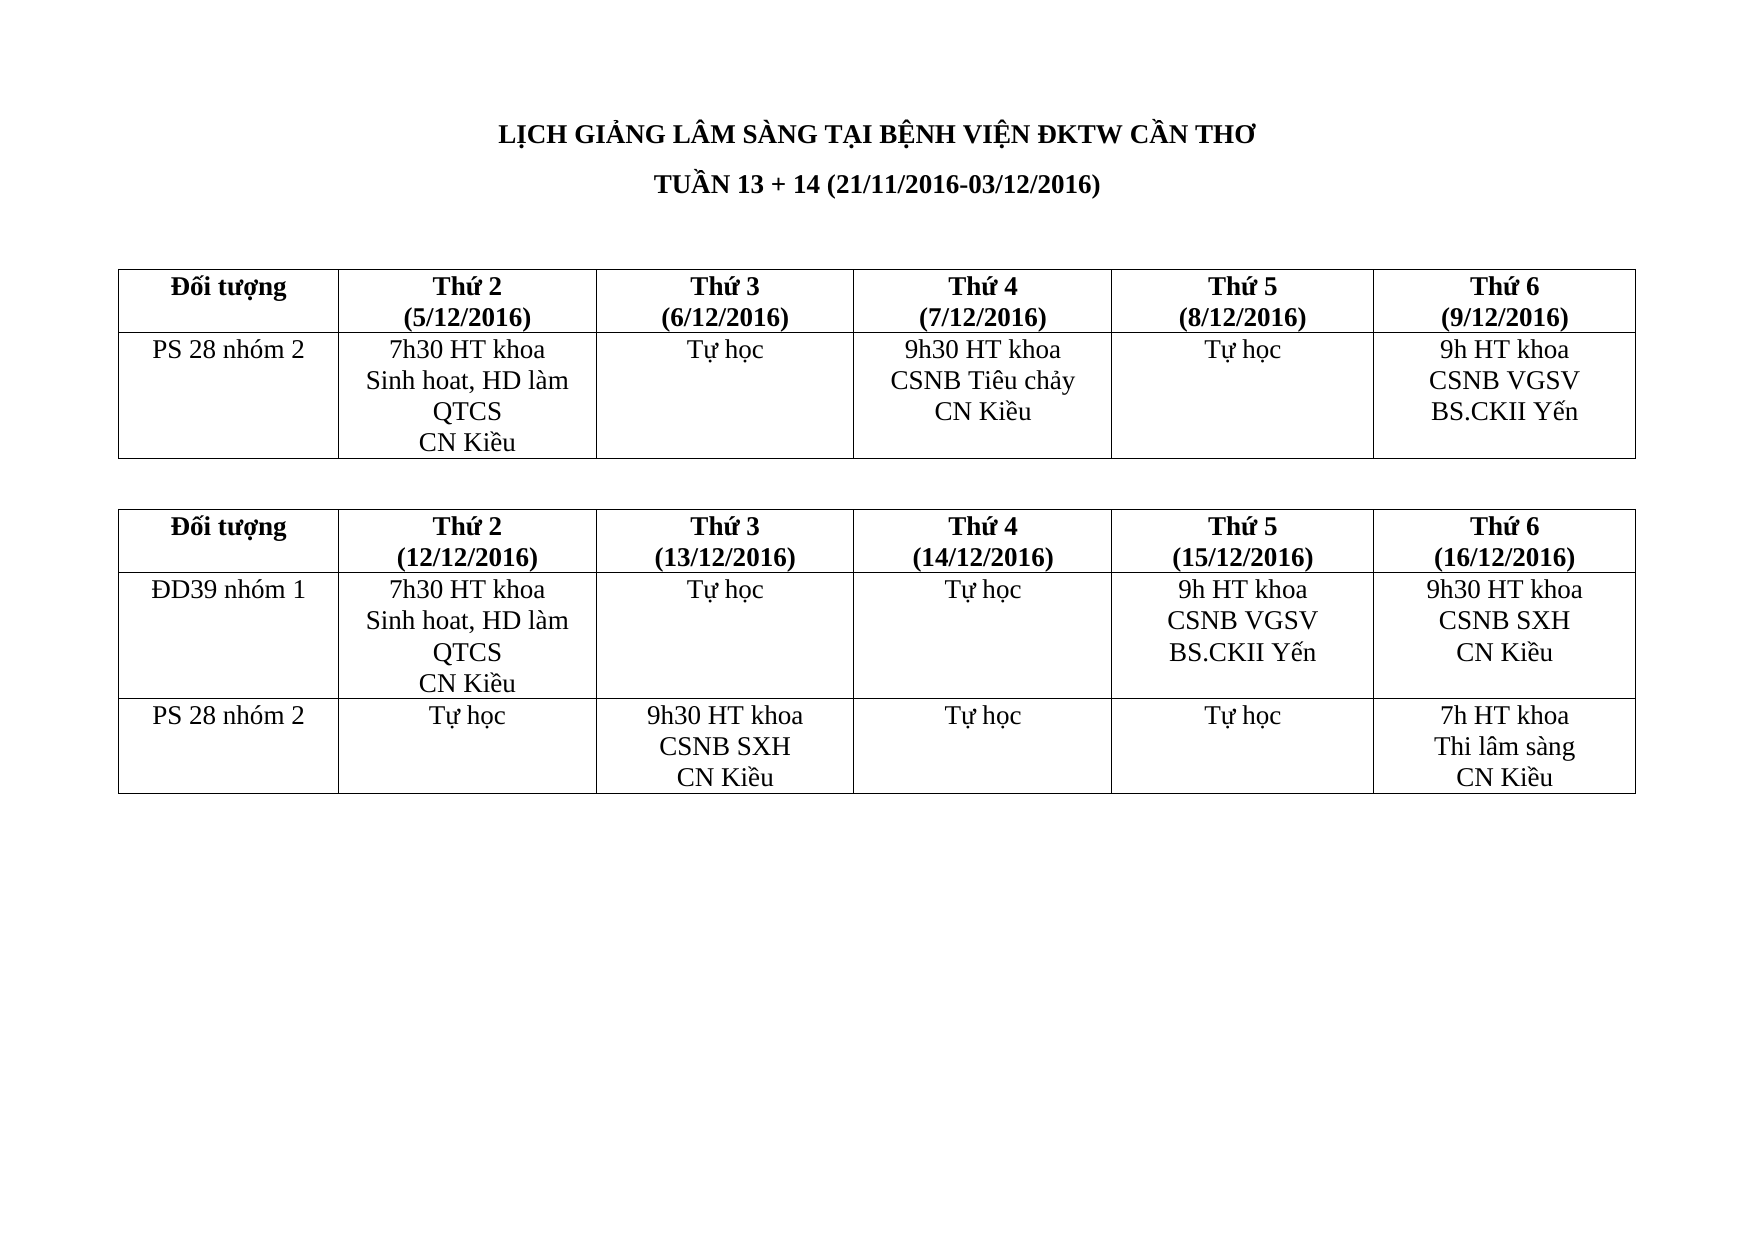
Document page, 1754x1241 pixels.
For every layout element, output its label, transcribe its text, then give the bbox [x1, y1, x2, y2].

table_header Thứ 6 (16/12/2016) [1374, 510, 1635, 572]
table_cell PS 28 nhóm 2 [119, 699, 338, 792]
table_header Thứ 5 (8/12/2016) [1112, 270, 1373, 332]
table_cell ĐD39 nhóm 1 [119, 573, 338, 698]
table_cell 9h HT khoa CSNB VGSV BS.CKII Yến [1112, 573, 1373, 698]
table_header Thứ 4 (7/12/2016) [854, 270, 1111, 332]
table_cell 9h30 HT khoa CSNB Tiêu chảy CN Kiều [854, 333, 1111, 458]
table_cell Tự học [597, 333, 853, 458]
table_header Đối tượng [119, 510, 338, 572]
table_cell Tự học [854, 699, 1111, 792]
table_cell Tự học [597, 573, 853, 698]
table_cell 7h HT khoa Thi lâm sàng CN Kiều [1374, 699, 1635, 792]
table_header Đối tượng [119, 270, 338, 332]
table_cell Tự học [339, 699, 596, 792]
text TUẦN 13 + 14 (21/11/2016-03/12/2016) [118, 168, 1636, 199]
table_header Thứ 2 (5/12/2016) [339, 270, 596, 332]
table_cell PS 28 nhóm 2 [119, 333, 338, 458]
text LỊCH GIẢNG LÂM SÀNG TẠI BỆNH VIỆN ĐKTW CẦN THƠ [118, 118, 1636, 149]
table_cell Tự học [854, 573, 1111, 698]
table_cell 7h30 HT khoa Sinh hoat, HD làm QTCS CN Kiều [339, 333, 596, 458]
table_cell Tự học [1112, 333, 1373, 458]
table_header Thứ 6 (9/12/2016) [1374, 270, 1635, 332]
table_header Thứ 5 (15/12/2016) [1112, 510, 1373, 572]
table_header Thứ 3 (6/12/2016) [597, 270, 853, 332]
table_cell 9h HT khoa CSNB VGSV BS.CKII Yến [1374, 333, 1635, 458]
table_header Thứ 4 (14/12/2016) [854, 510, 1111, 572]
table_header Thứ 2 (12/12/2016) [339, 510, 596, 572]
table_cell 9h30 HT khoa CSNB SXH CN Kiều [597, 699, 853, 792]
table_cell Tự học [1112, 699, 1373, 792]
table_cell 9h30 HT khoa CSNB SXH CN Kiều [1374, 573, 1635, 698]
table_header Thứ 3 (13/12/2016) [597, 510, 853, 572]
table_cell 7h30 HT khoa Sinh hoat, HD làm QTCS CN Kiều [339, 573, 596, 698]
